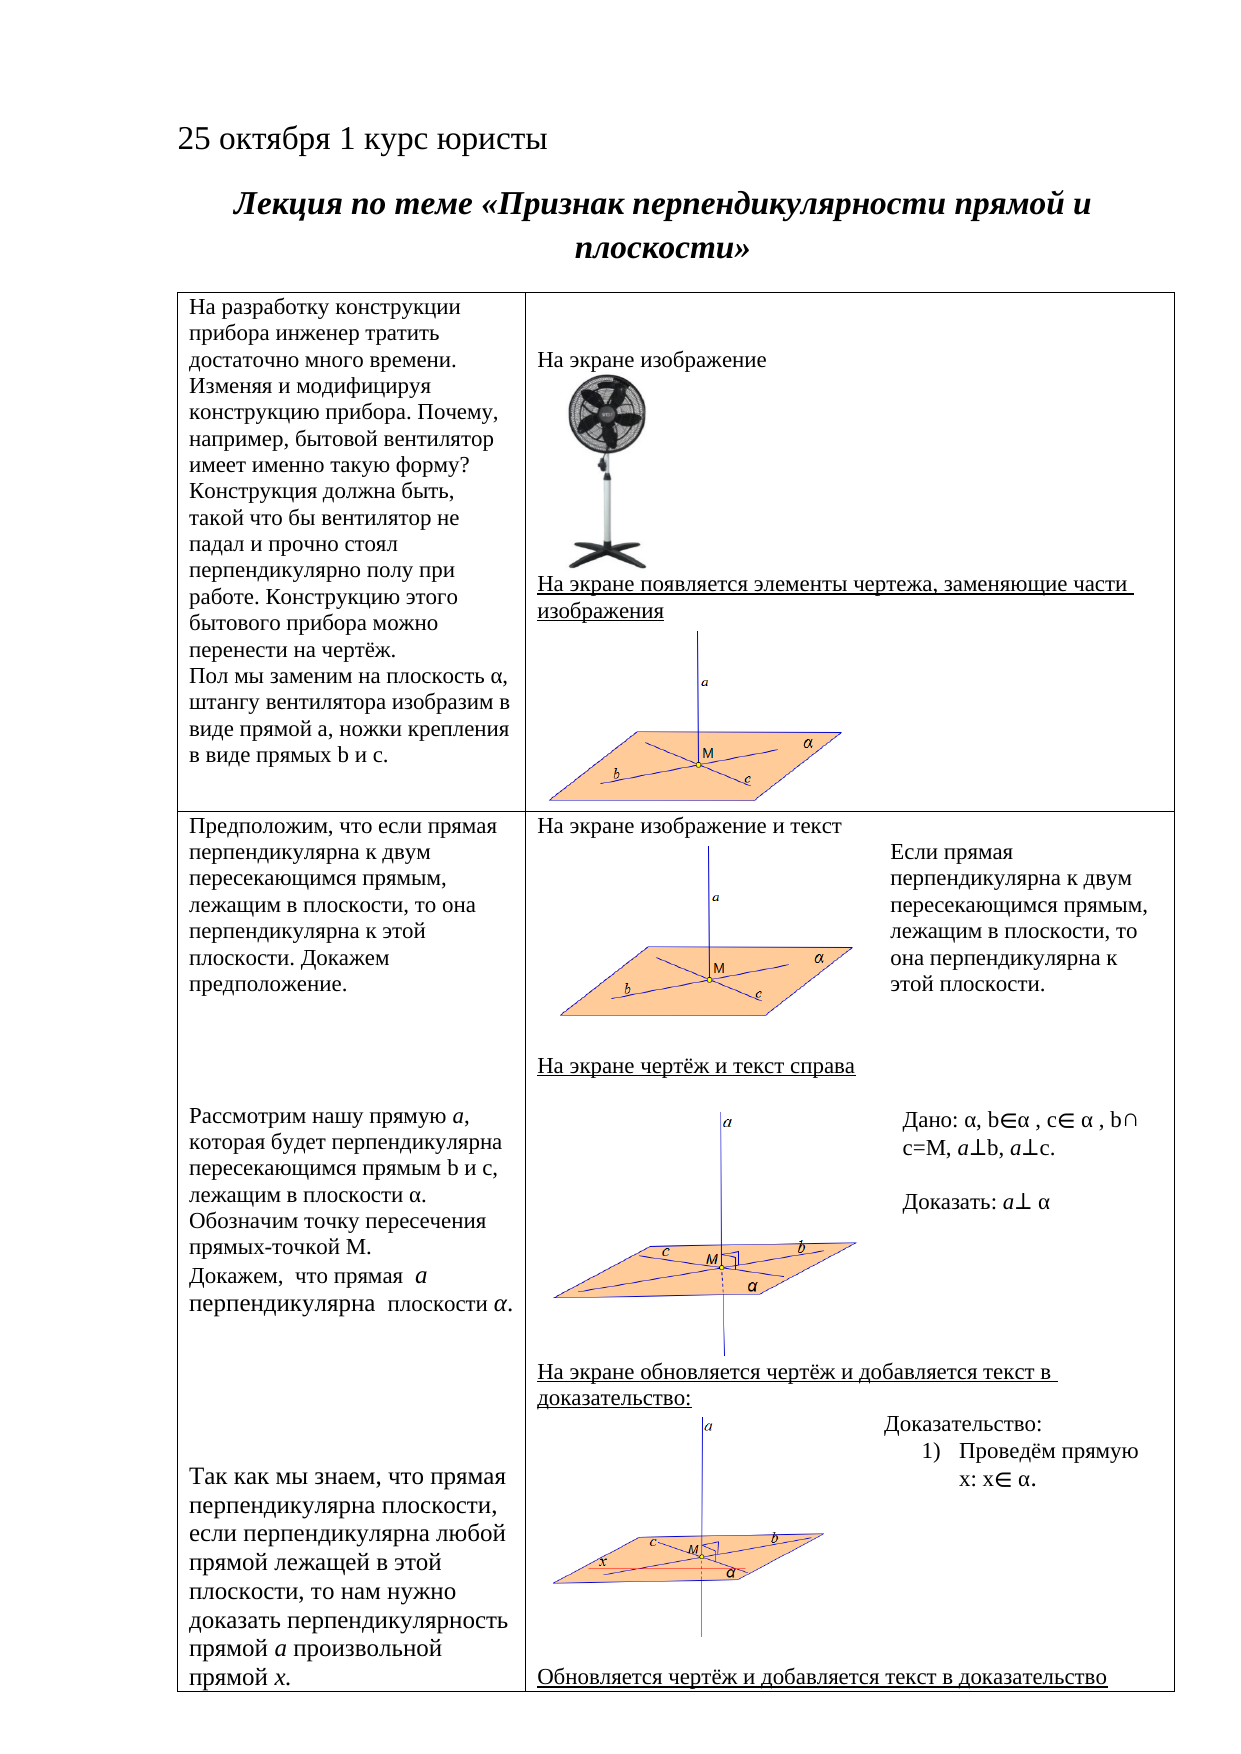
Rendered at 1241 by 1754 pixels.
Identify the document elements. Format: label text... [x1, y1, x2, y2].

picture [548, 1104, 878, 1358]
picture [537, 372, 677, 571]
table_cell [526, 812, 1174, 1691]
picture [537, 623, 848, 811]
picture [548, 838, 860, 1026]
text 25 октября 1 курс юристы [177, 118, 1152, 156]
table_header На разработку конструкции прибора инженер тратить достаточно много времени. Изменяя и модифицируя конструкцию прибора. Почему, например, бытовой вентилятор имеет именно такую форму? Конструкция должна быть, такой что бы вентилятор не падал и прочно стоял перпендикулярно полу при работе. Конструкцию этого бытового прибора можно перенести на чертёж. Пол мы заменим на плоскость α, штангу вентилятора изобразим в виде прямой а, ножки крепления в виде прямых b и с. [178, 293, 525, 811]
text Лекция по теме «Признак перпендикулярности прямой и плоскости» [177, 183, 1152, 265]
table_header На экране изображение На экране появляется элементы чертежа, заменяющие части изображения [526, 293, 1174, 811]
picture [548, 1410, 844, 1637]
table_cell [178, 812, 525, 1691]
